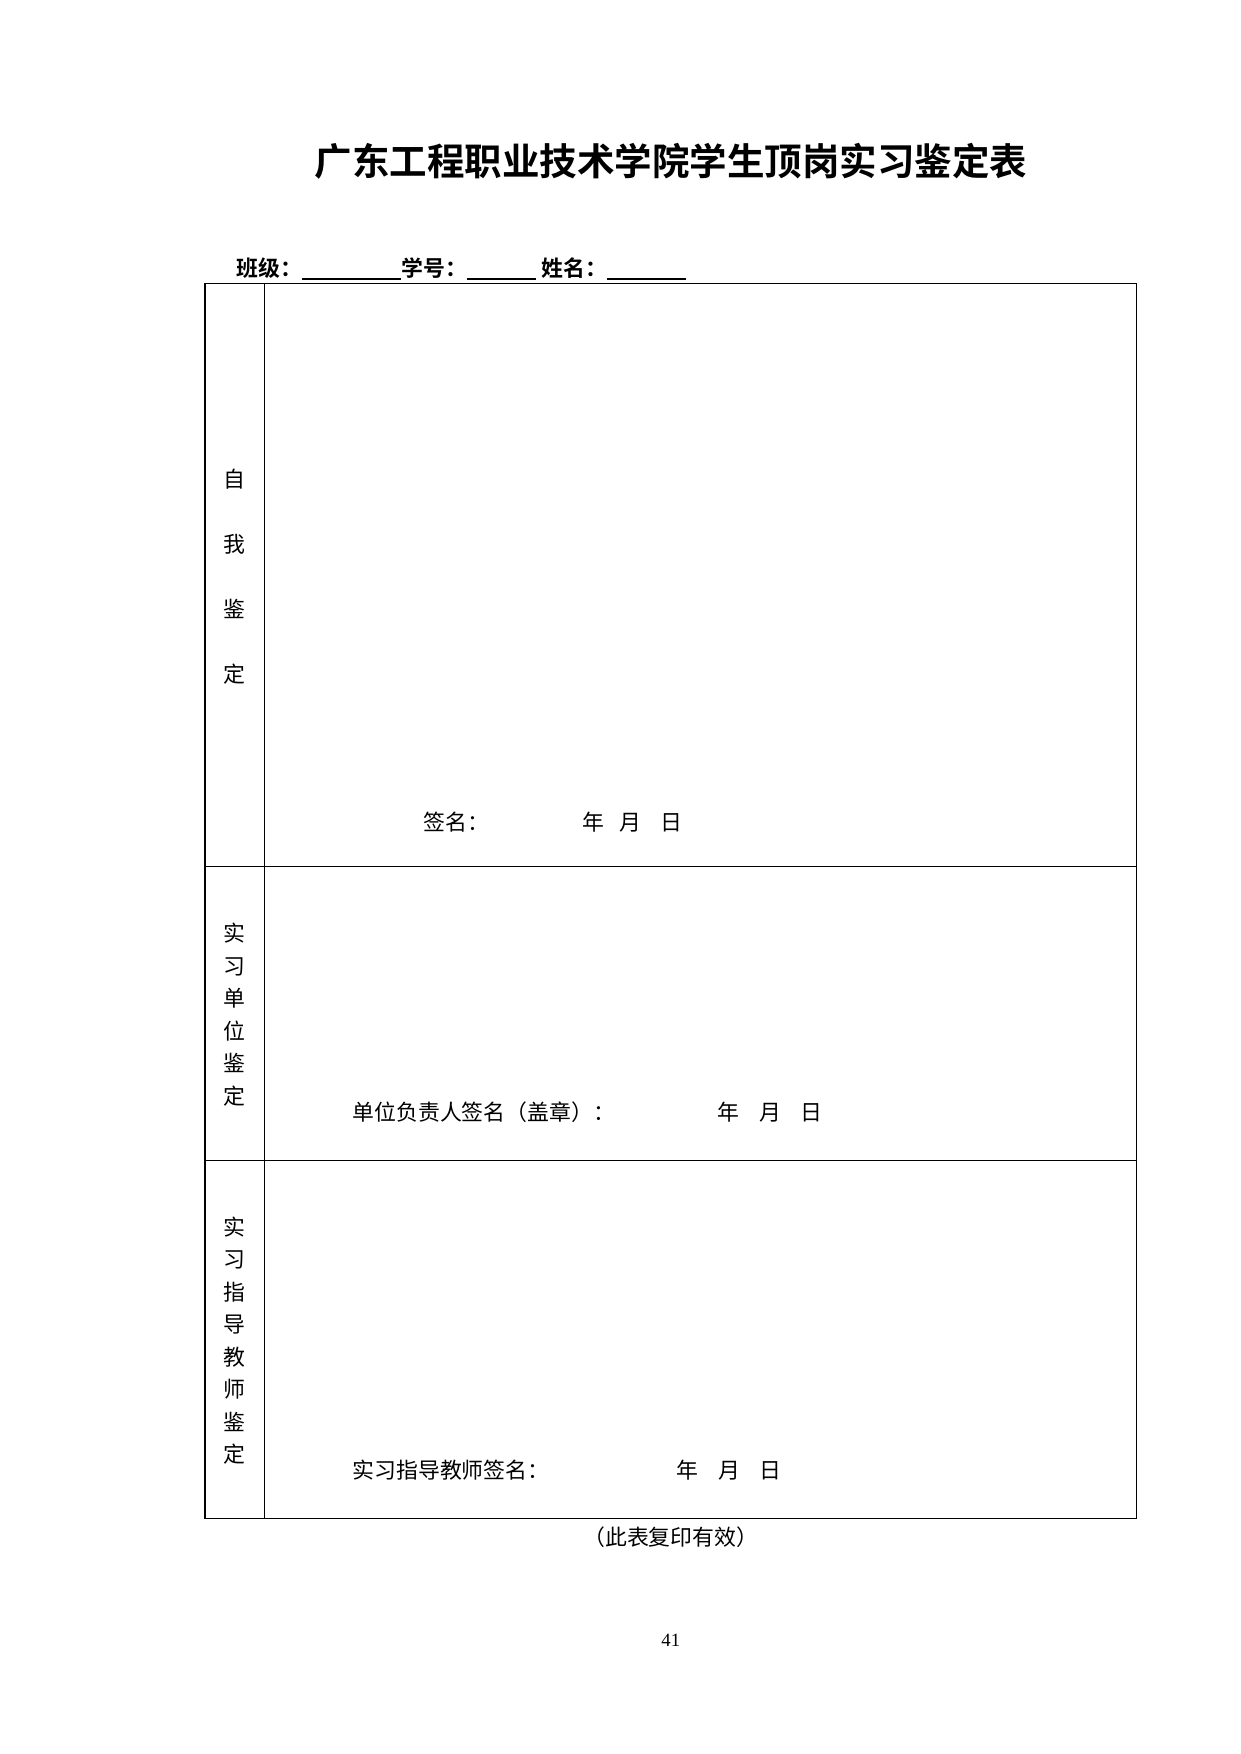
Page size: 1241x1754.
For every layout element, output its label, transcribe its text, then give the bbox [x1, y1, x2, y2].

text （此表复印有效） [236, 1519, 1105, 1552]
table_header 签名： 年 月 日 [265, 284, 1136, 866]
table_cell 实习单位鉴定 [206, 867, 264, 1159]
text （请填写完毕后，将虚线裁下交指导教师处）广东工程职业技术学院学生顶岗实习鉴定表 [236, 126, 1105, 191]
table_cell 单位负责人签名（盖章）： 年 月 日 [265, 867, 1136, 1159]
text 班级： 学号： 姓名： [236, 251, 1105, 283]
table_header 自 我 鉴 定 [206, 284, 264, 866]
table_cell 实习指导教师鉴定 [206, 1161, 264, 1518]
table_cell 实习指导教师签名： 年 月 日 [265, 1161, 1136, 1518]
